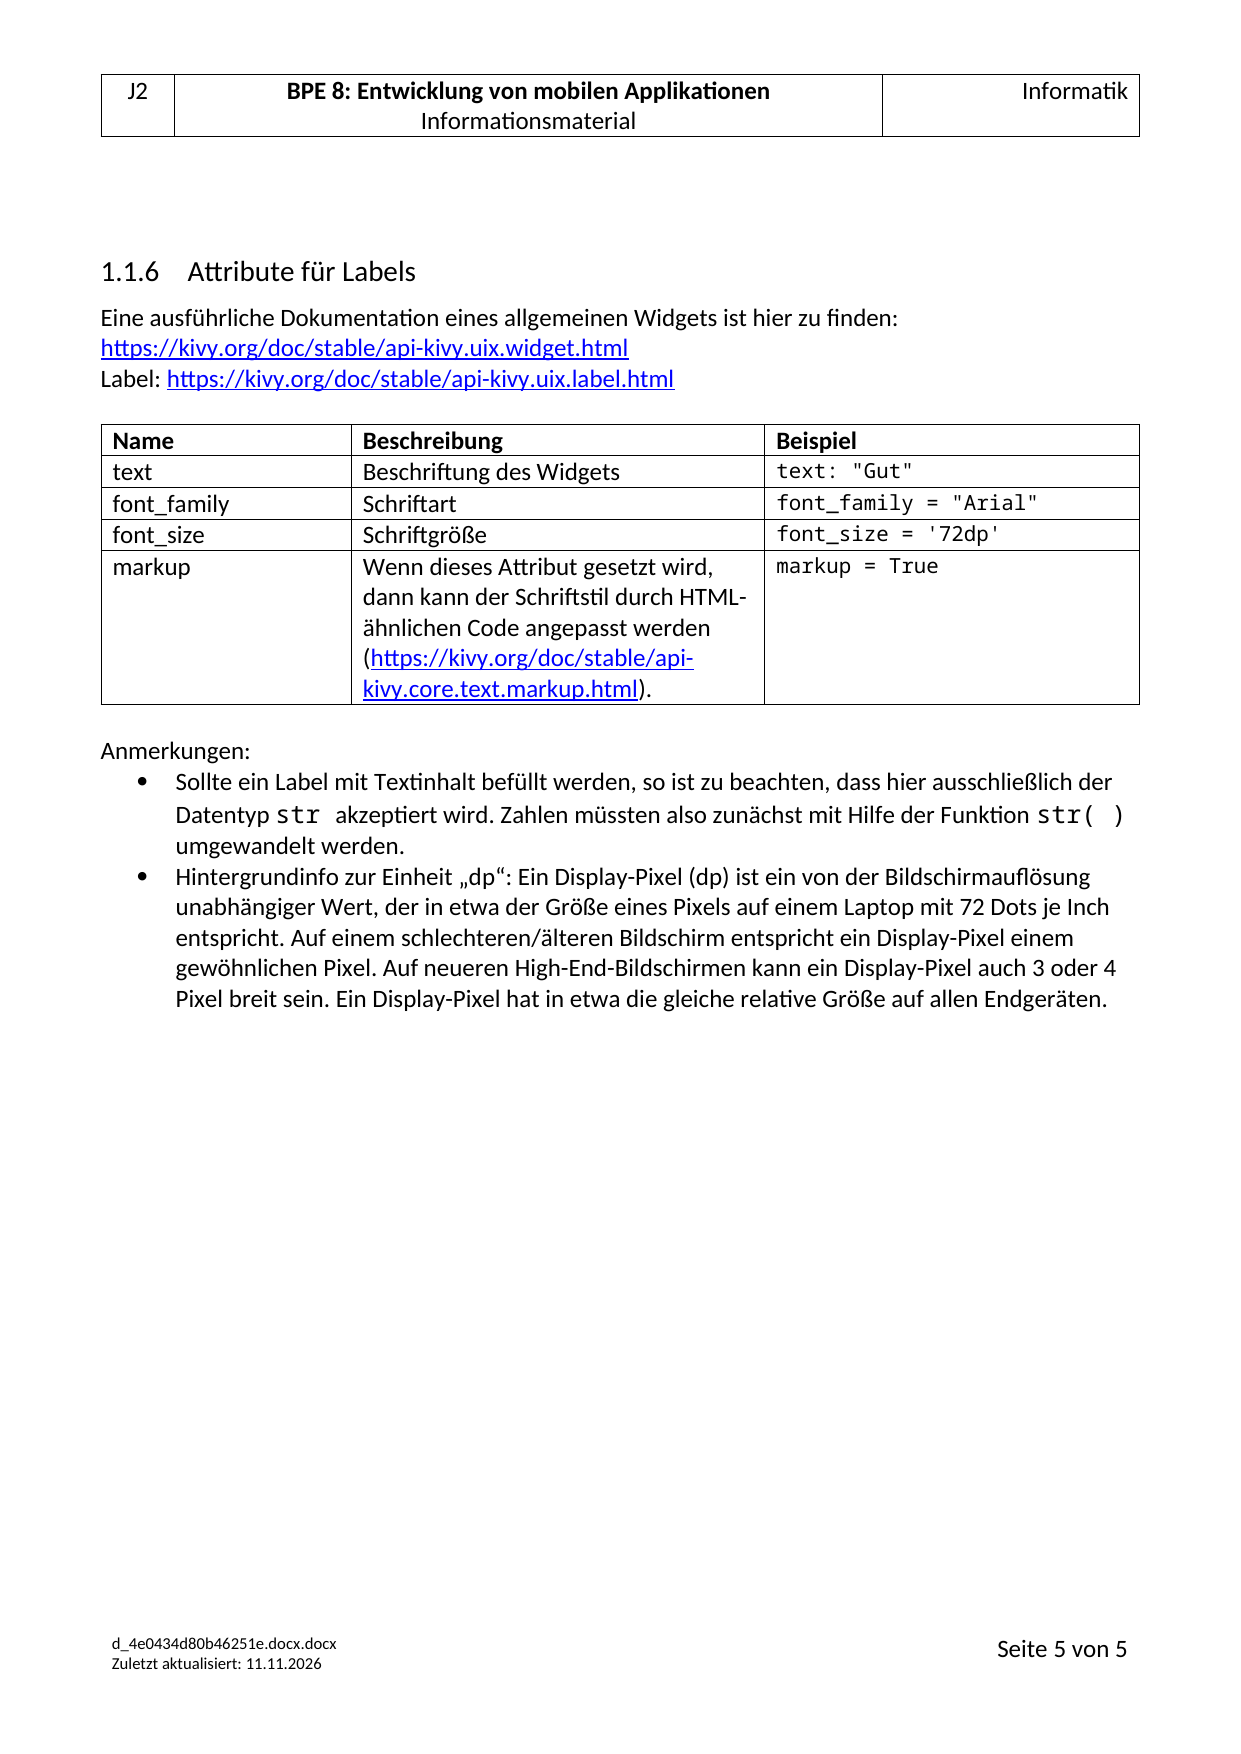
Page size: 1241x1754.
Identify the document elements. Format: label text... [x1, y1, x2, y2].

table_cell Schriftgröße [352, 520, 764, 550]
table_cell text [102, 456, 351, 487]
table_cell font_family = "Arial" [765, 488, 1139, 518]
table_cell Wenn dieses Attribut gesetzt wird, dann kann der Schriftstil durch HTML-ähnlichen Code angepasst werden (https://kivy.org/doc/stable/api-kivy.core.text.markup.html). [352, 551, 764, 704]
list Sollte ein Label mit Textinhalt befüllt werden, so ist zu beachten, dass hier ausschließlich der Datentyp str akzeptiert wird. Zahlen müssten also zunächst mit Hilfe der Funktion str( ) umgewandelt werden. [138, 766, 1140, 861]
table_header Beispiel [765, 425, 1139, 455]
subtitle Attribute für Labels [100, 253, 1140, 289]
text Eine ausführliche Dokumentation eines allgemeinen Widgets ist hier zu finden: https://kivy.org/doc/stable/api-kivy.uix.widget.html [100, 302, 1140, 363]
table_cell font_size = '72dp' [765, 520, 1139, 550]
text Anmerkungen: [100, 735, 1140, 766]
table_cell font_size [102, 520, 351, 550]
table_cell font_family [102, 488, 351, 518]
table_cell markup = True [765, 551, 1139, 704]
table_header Name [102, 425, 351, 455]
table_cell markup [102, 551, 351, 704]
list Hintergrundinfo zur Einheit „dp“: Ein Display-Pixel (dp) ist ein von der Bildschirmauflösung unabhängiger Wert, der in etwa der Größe eines Pixels auf einem Laptop mit 72 Dots je Inch entspricht. Auf einem schlechteren/älteren Bildschirm entspricht ein Display-Pixel einem gewöhnlichen Pixel. Auf neueren High-End-Bildschirmen kann ein Display-Pixel auch 3 oder 4 Pixel breit sein. Ein Display-Pixel hat in etwa die gleiche relative Größe auf allen Endgeräten. [138, 861, 1140, 1013]
text Label: https://kivy.org/doc/stable/api-kivy.uix.label.html [100, 363, 1140, 393]
table_cell text: "Gut" [765, 456, 1139, 487]
table_cell Schriftart [352, 488, 764, 518]
table_header Beschreibung [352, 425, 764, 455]
table_cell Beschriftung des Widgets [352, 456, 764, 487]
